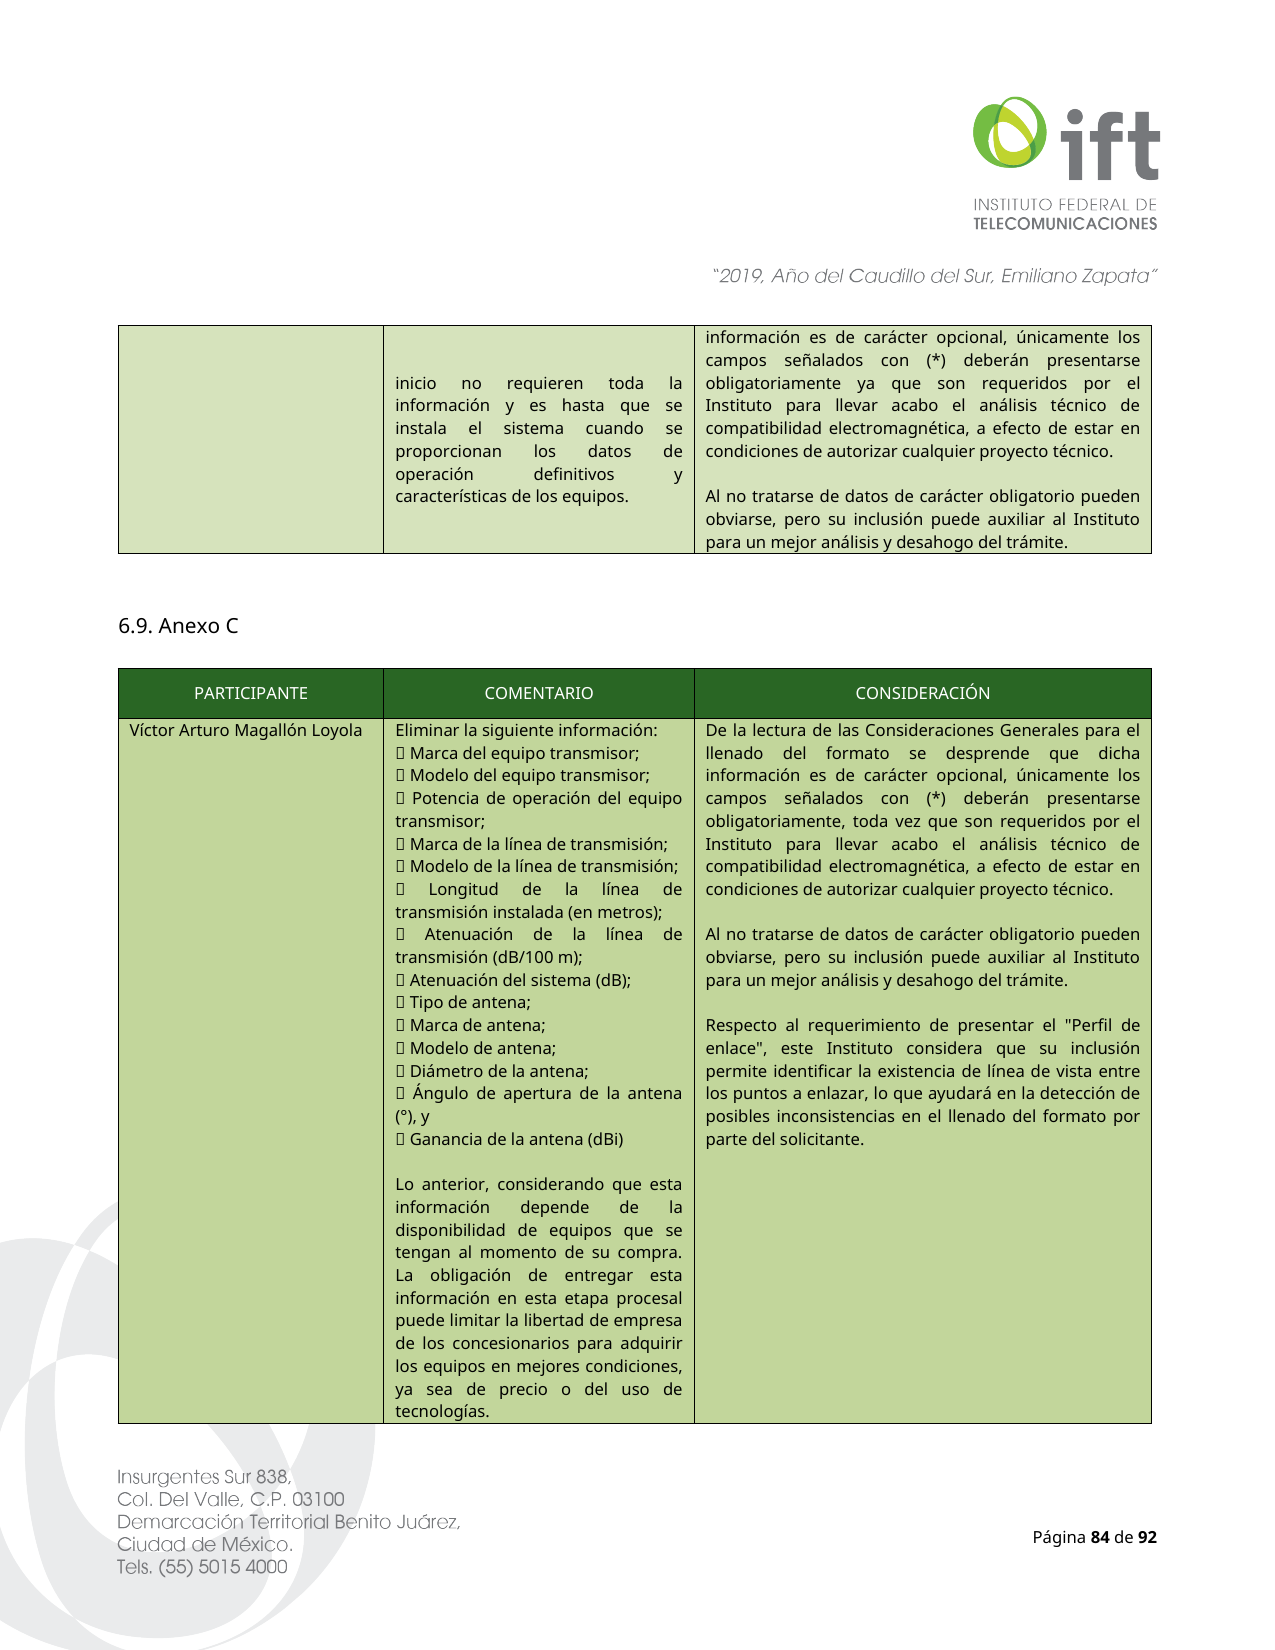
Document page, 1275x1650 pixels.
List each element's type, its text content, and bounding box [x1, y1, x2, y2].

table_header COMENTARIO [384, 669, 694, 718]
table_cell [695, 326, 1151, 553]
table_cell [384, 719, 694, 1423]
table_header PARTICIPANTE [119, 669, 383, 718]
picture [0, 0, 1275, 1650]
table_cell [695, 719, 1151, 1423]
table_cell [384, 326, 694, 553]
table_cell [119, 719, 383, 1423]
text 6.9. Anexo C [118, 611, 1157, 639]
table_header CONSIDERACIÓN [695, 669, 1151, 718]
